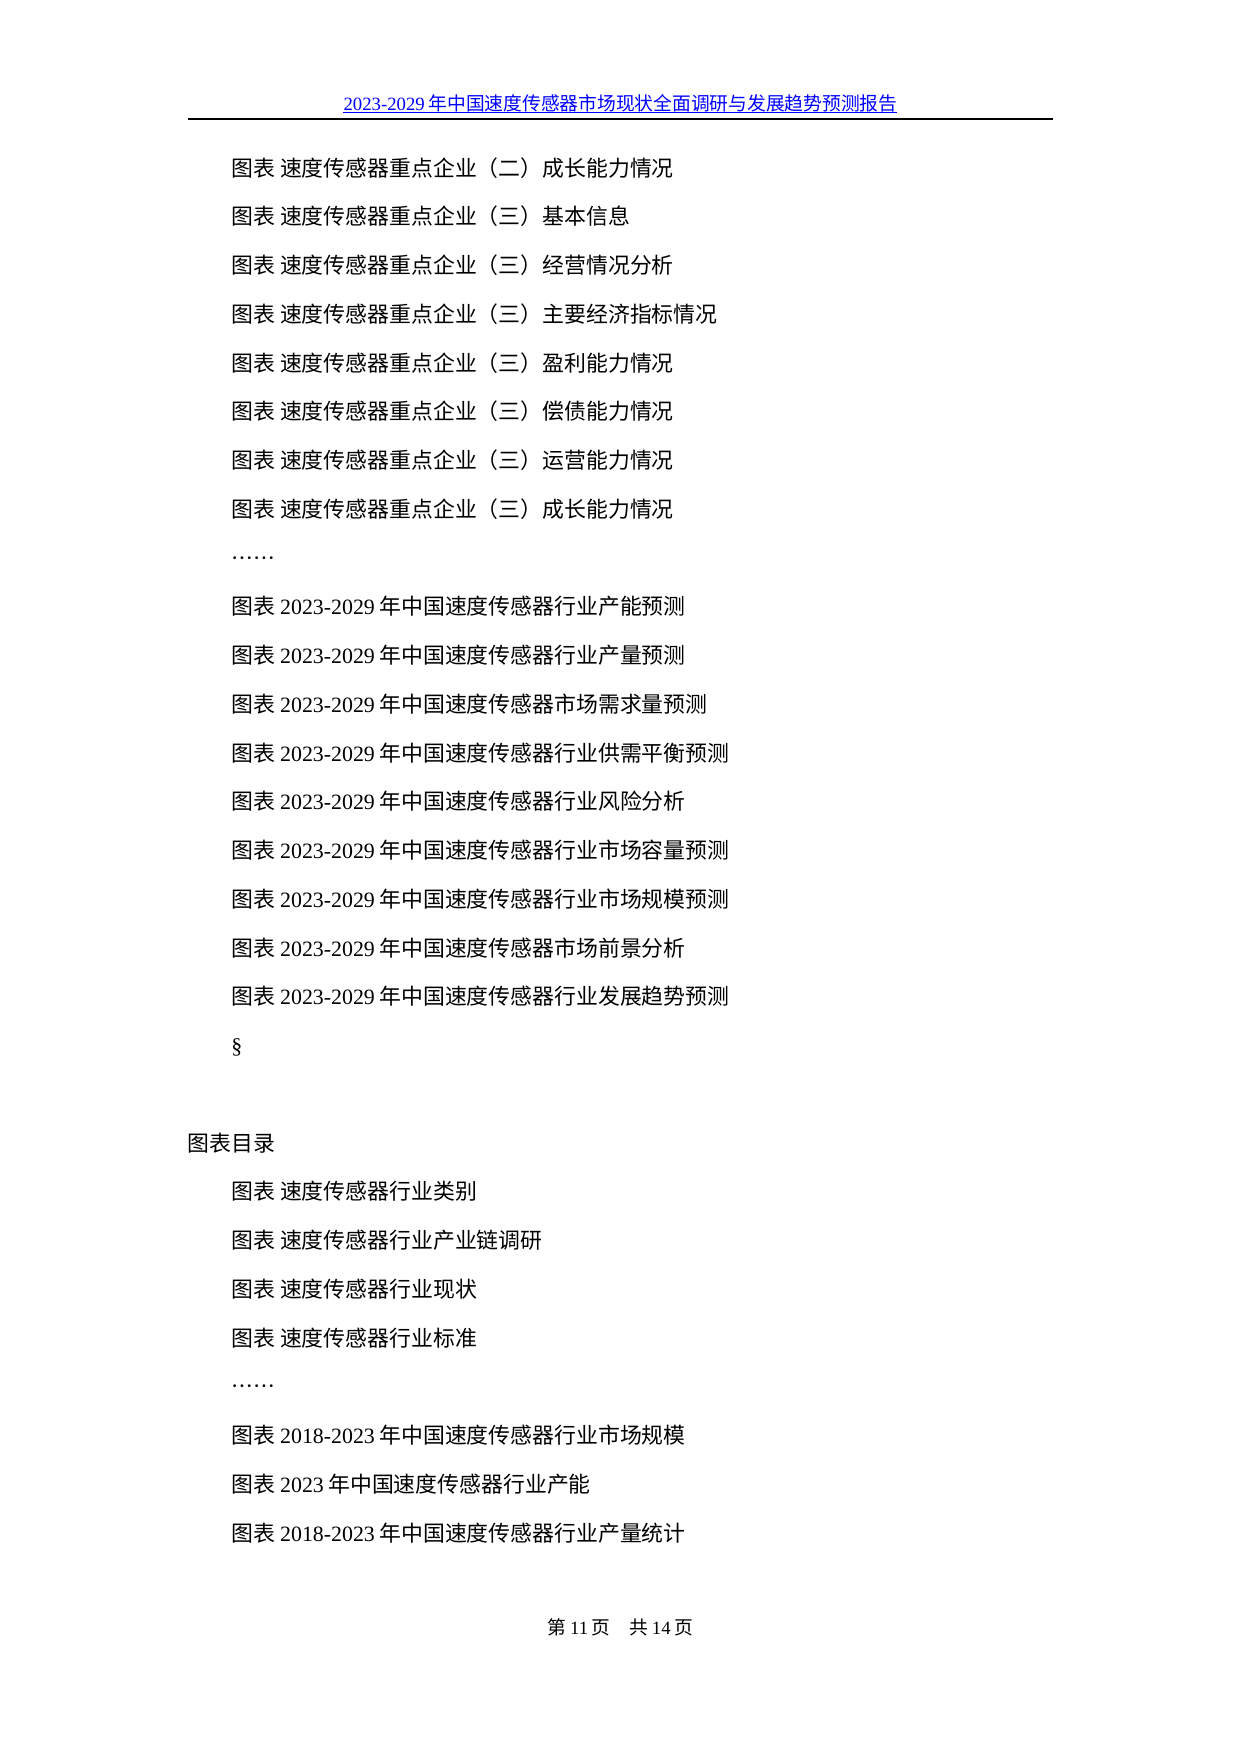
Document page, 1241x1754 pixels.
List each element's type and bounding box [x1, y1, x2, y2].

text [187, 150, 1053, 1548]
